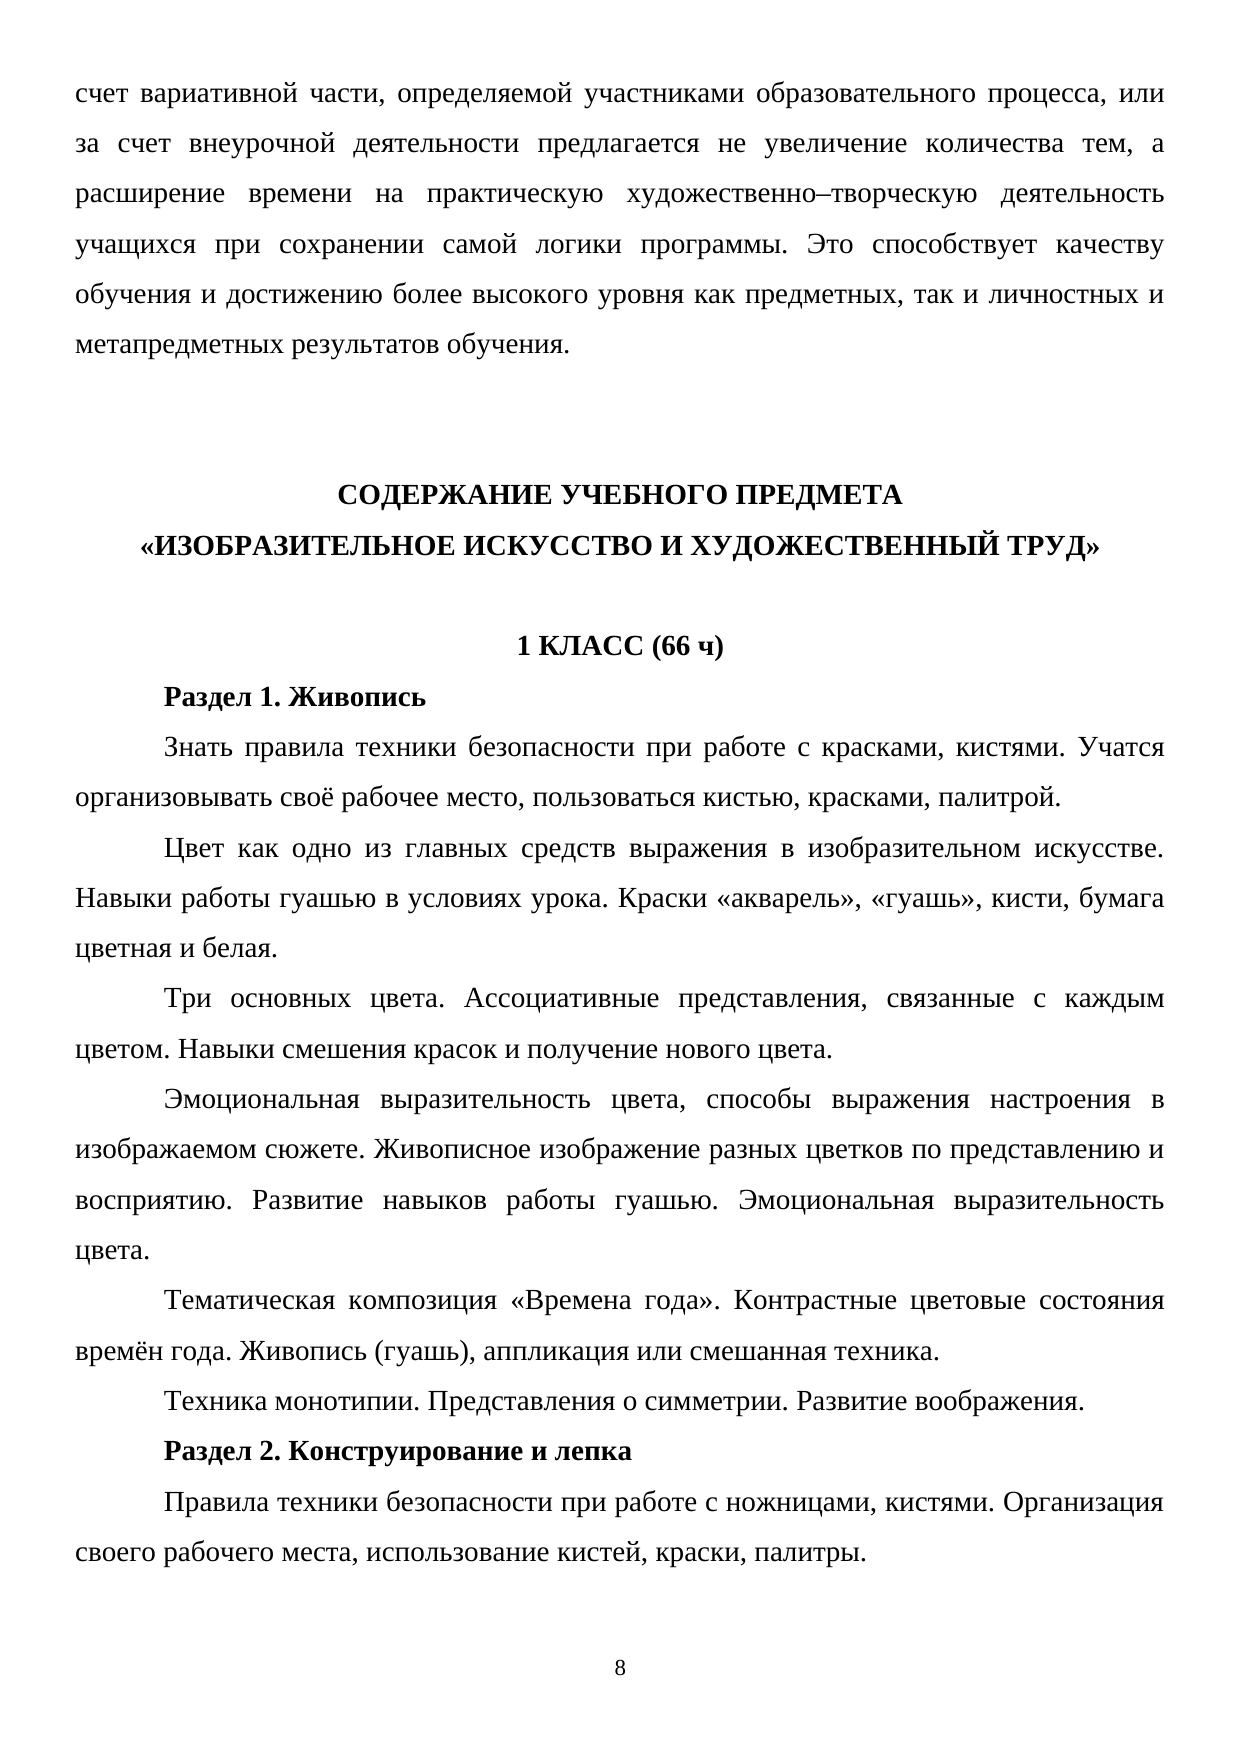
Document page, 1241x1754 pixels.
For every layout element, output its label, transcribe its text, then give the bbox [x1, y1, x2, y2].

text Цвет как одно из главных средств выражения в изобразительном искусстве. Навыки работы гуашью в условиях урока. Краски «акварель», «гуашь», кисти, бумага цветная и белая. [75, 830, 1165, 964]
text Правила техники безопасности при работе с ножницами, кистями. Организация своего рабочего места, использование кистей, краски, палитры. [75, 1484, 1165, 1568]
text Раздел 1. Живопись [75, 679, 1165, 712]
text «ИЗОБРАЗИТЕЛЬНОЕ ИСКУССТВО И ХУДОЖЕСТВЕННЫЙ ТРУД» [75, 528, 1165, 561]
text СОДЕРЖАНИЕ УЧЕБНОГО ПРЕДМЕТА [75, 477, 1165, 511]
text Раздел 2. Конструирование и лепка [75, 1433, 1165, 1467]
text Эмоциональная выразительность цвета, способы выражения настроения в изображаемом сюжете. Живописное изображение разных цветков по представлению и восприятию. Развитие навыков работы гуашью. Эмоциональная выразительность цвета. [75, 1081, 1165, 1266]
text 1 КЛАСС (66 ч) [75, 628, 1165, 662]
text Знать правила техники безопасности при работе с красками, кистями. Учатся организовывать своё рабочее место, пользоваться кистью, красками, палитрой. [75, 729, 1165, 813]
text Три основных цвета. Ассоциативные представления, связанные с каждым цветом. Навыки смешения красок и получение нового цвета. [75, 981, 1165, 1064]
text Тематическая композиция «Времена года». Контрастные цветовые состояния времён года. Живопись (гуашь), аппликация или смешанная техника. [75, 1282, 1165, 1366]
text Техника монотипии. Представления о симметрии. Развитие воображения. [75, 1383, 1165, 1417]
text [75, 75, 1165, 360]
